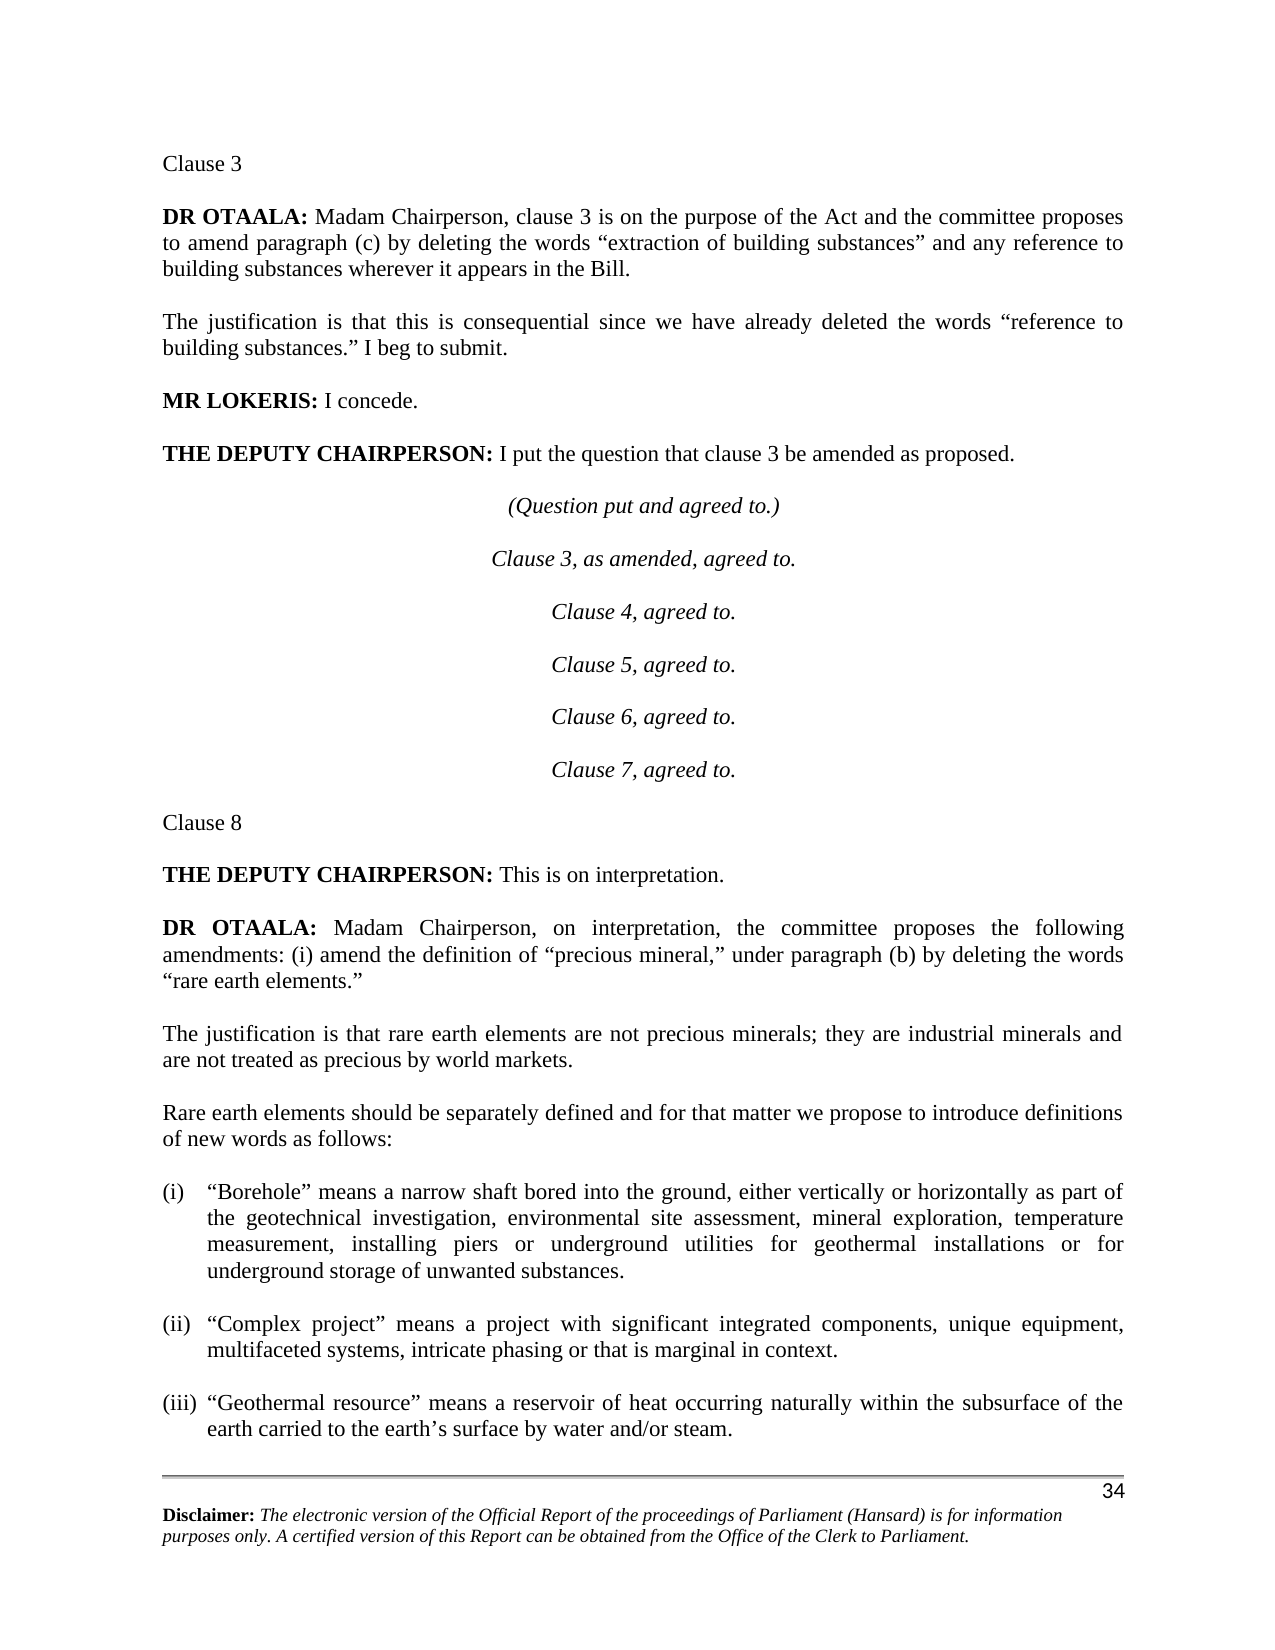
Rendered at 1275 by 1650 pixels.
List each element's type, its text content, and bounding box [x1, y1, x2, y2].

text The justification is that this is consequential since we have already deleted the words “reference to building substances.” I beg to submit. [162, 308, 1125, 361]
text Clause 5, agreed to. [162, 651, 1125, 677]
text (ii) “Complex project” means a project with significant integrated components, unique equipment, multifaceted systems, intricate phasing or that is marginal in context. [162, 1309, 1125, 1362]
text Clause 3 [162, 150, 1125, 176]
text MR LOKERIS: I concede. [162, 387, 1125, 413]
text Clause 7, agreed to. [162, 756, 1125, 782]
text (i) “Borehole” means a narrow shaft bored into the ground, either vertically or horizontally as part of the geotechnical investigation, environmental site assessment, mineral exploration, temperature measurement, installing piers or underground utilities for geothermal installations or for underground storage of unwanted substances. [162, 1178, 1125, 1283]
text Clause 3, as amended, agreed to. [162, 545, 1125, 572]
text THE DEPUTY CHAIRPERSON: This is on interpretation. [162, 862, 1125, 888]
text DR OTAALA: Madam Chairperson, clause 3 is on the purpose of the Act and the committee proposes to amend paragraph (c) by deleting the words “extraction of building substances” and any reference to building substances wherever it appears in the Bill. [162, 203, 1125, 282]
text DR OTAALA: Madam Chairperson, on interpretation, the committee proposes the following amendments: (i) amend the definition of “precious mineral,” under paragraph (b) by deleting the words “rare earth elements.” [162, 914, 1125, 993]
text THE DEPUTY CHAIRPERSON: I put the question that clause 3 be amended as proposed. [162, 440, 1125, 466]
text (Question put and agreed to.) [162, 493, 1125, 519]
text The justification is that rare earth elements are not precious minerals; they are industrial minerals and are not treated as precious by world markets. [162, 1020, 1125, 1072]
text (iii) “Geothermal resource” means a reservoir of heat occurring naturally within the subsurface of the earth carried to the earth’s surface by water and/or steam. [162, 1389, 1125, 1441]
text Clause 8 [162, 809, 1125, 835]
text Clause 4, agreed to. [162, 598, 1125, 624]
picture [162, 1475, 1124, 1479]
text Rare earth elements should be separately defined and for that matter we propose to introduce definitions of new words as follows: [162, 1099, 1125, 1151]
text Clause 6, agreed to. [162, 703, 1125, 730]
